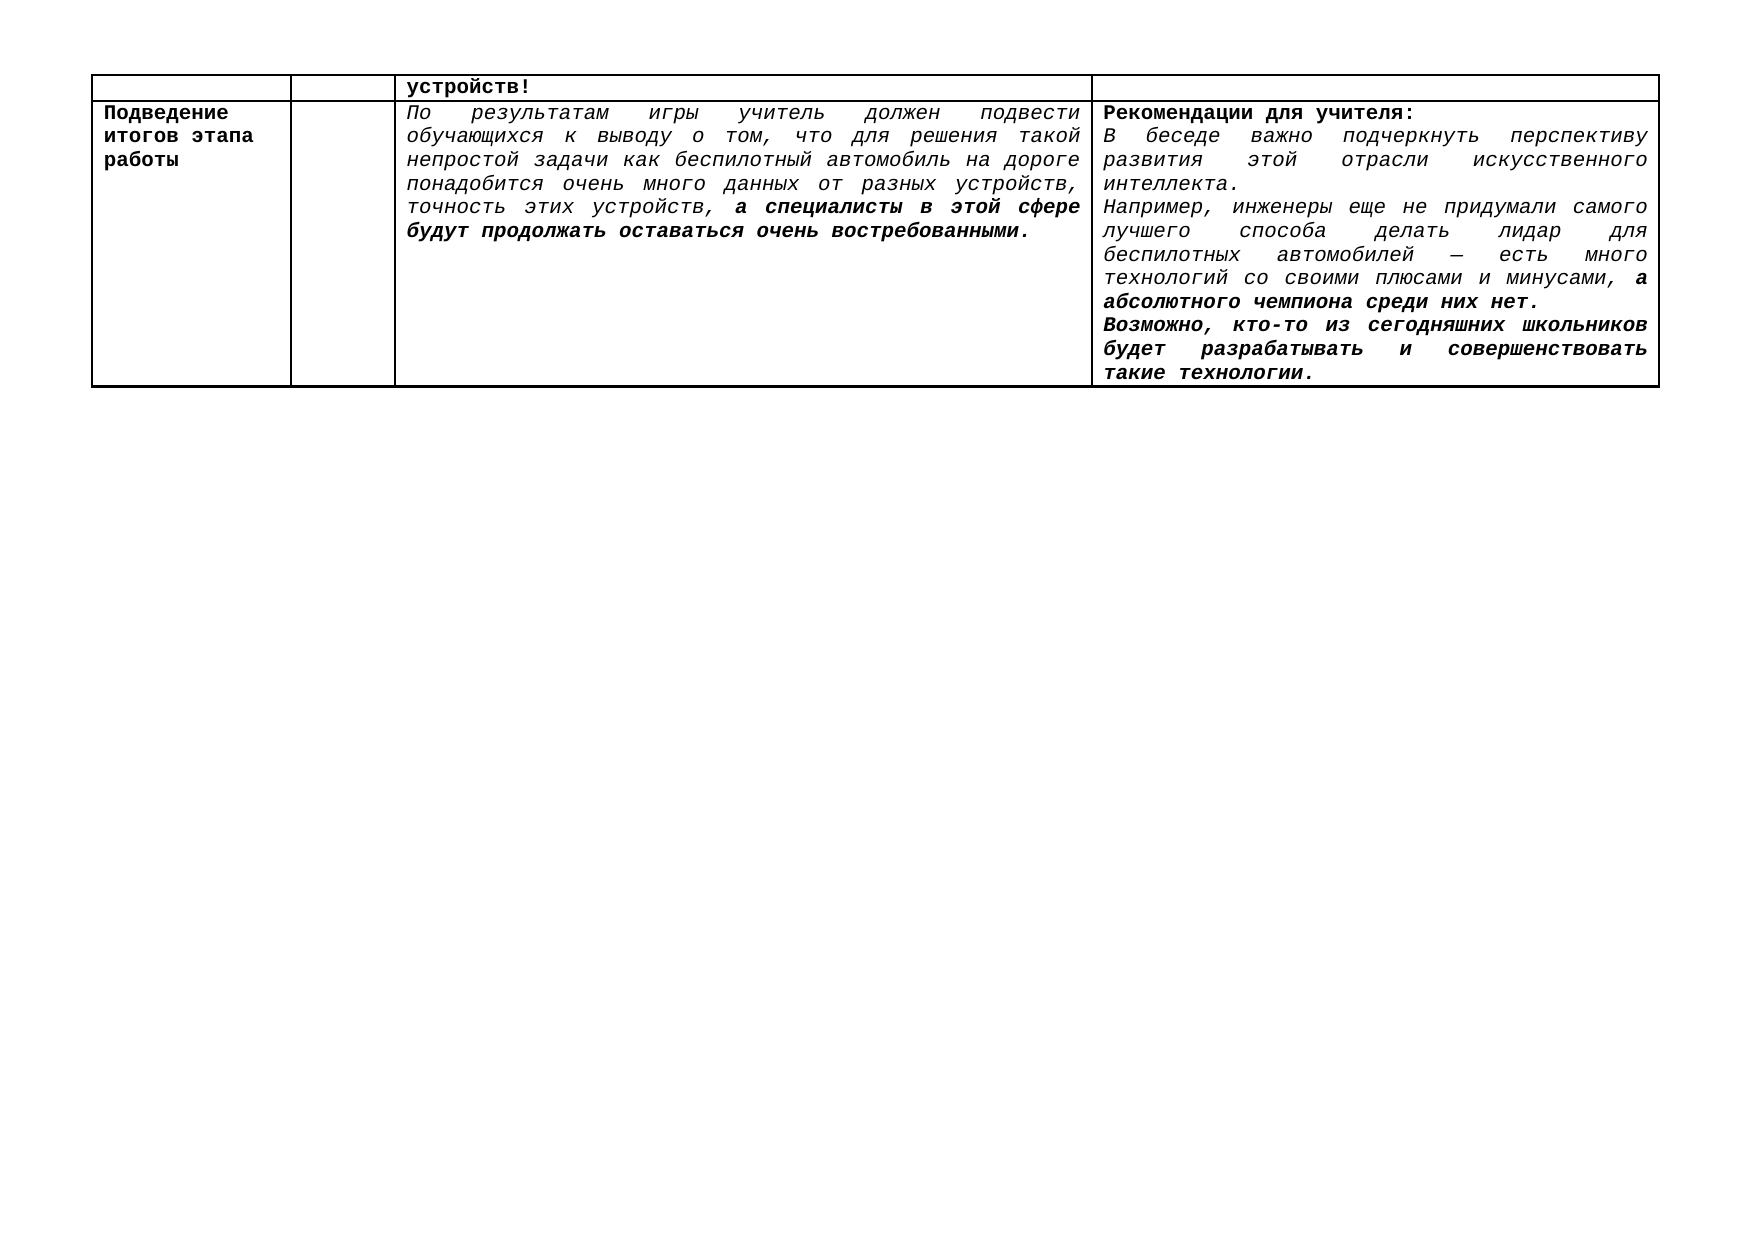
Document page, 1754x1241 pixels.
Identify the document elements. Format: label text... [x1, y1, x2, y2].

table_cell Подведение итогов этапа работы [93, 102, 290, 385]
table_cell По результатам игры учитель должен подвести обучающихся к выводу о том, что для решения такой непростой задачи как беспилотный автомобиль на дороге понадобится очень много данных от разных устройств, точность этих устройств, а специалисты в этой сфере будут продолжать оставаться очень востребованными. [396, 102, 1091, 385]
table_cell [1093, 76, 1658, 99]
table_cell [292, 102, 394, 385]
table_cell [292, 76, 394, 99]
table_cell Рекомендации для учителя: В беседе важно подчеркнуть перспективу развития этой отрасли искусственного интеллекта. Например, инженеры еще не придумали самого лучшего способа делать лидар для беспилотных автомобилей — есть много технологий со своими плюсами и минусами, а абсолютного чемпиона среди них нет. Возможно, кто-то из сегодняшних школьников будет разрабатывать и совершенствовать такие технологии. [1093, 102, 1658, 385]
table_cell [396, 76, 1091, 99]
